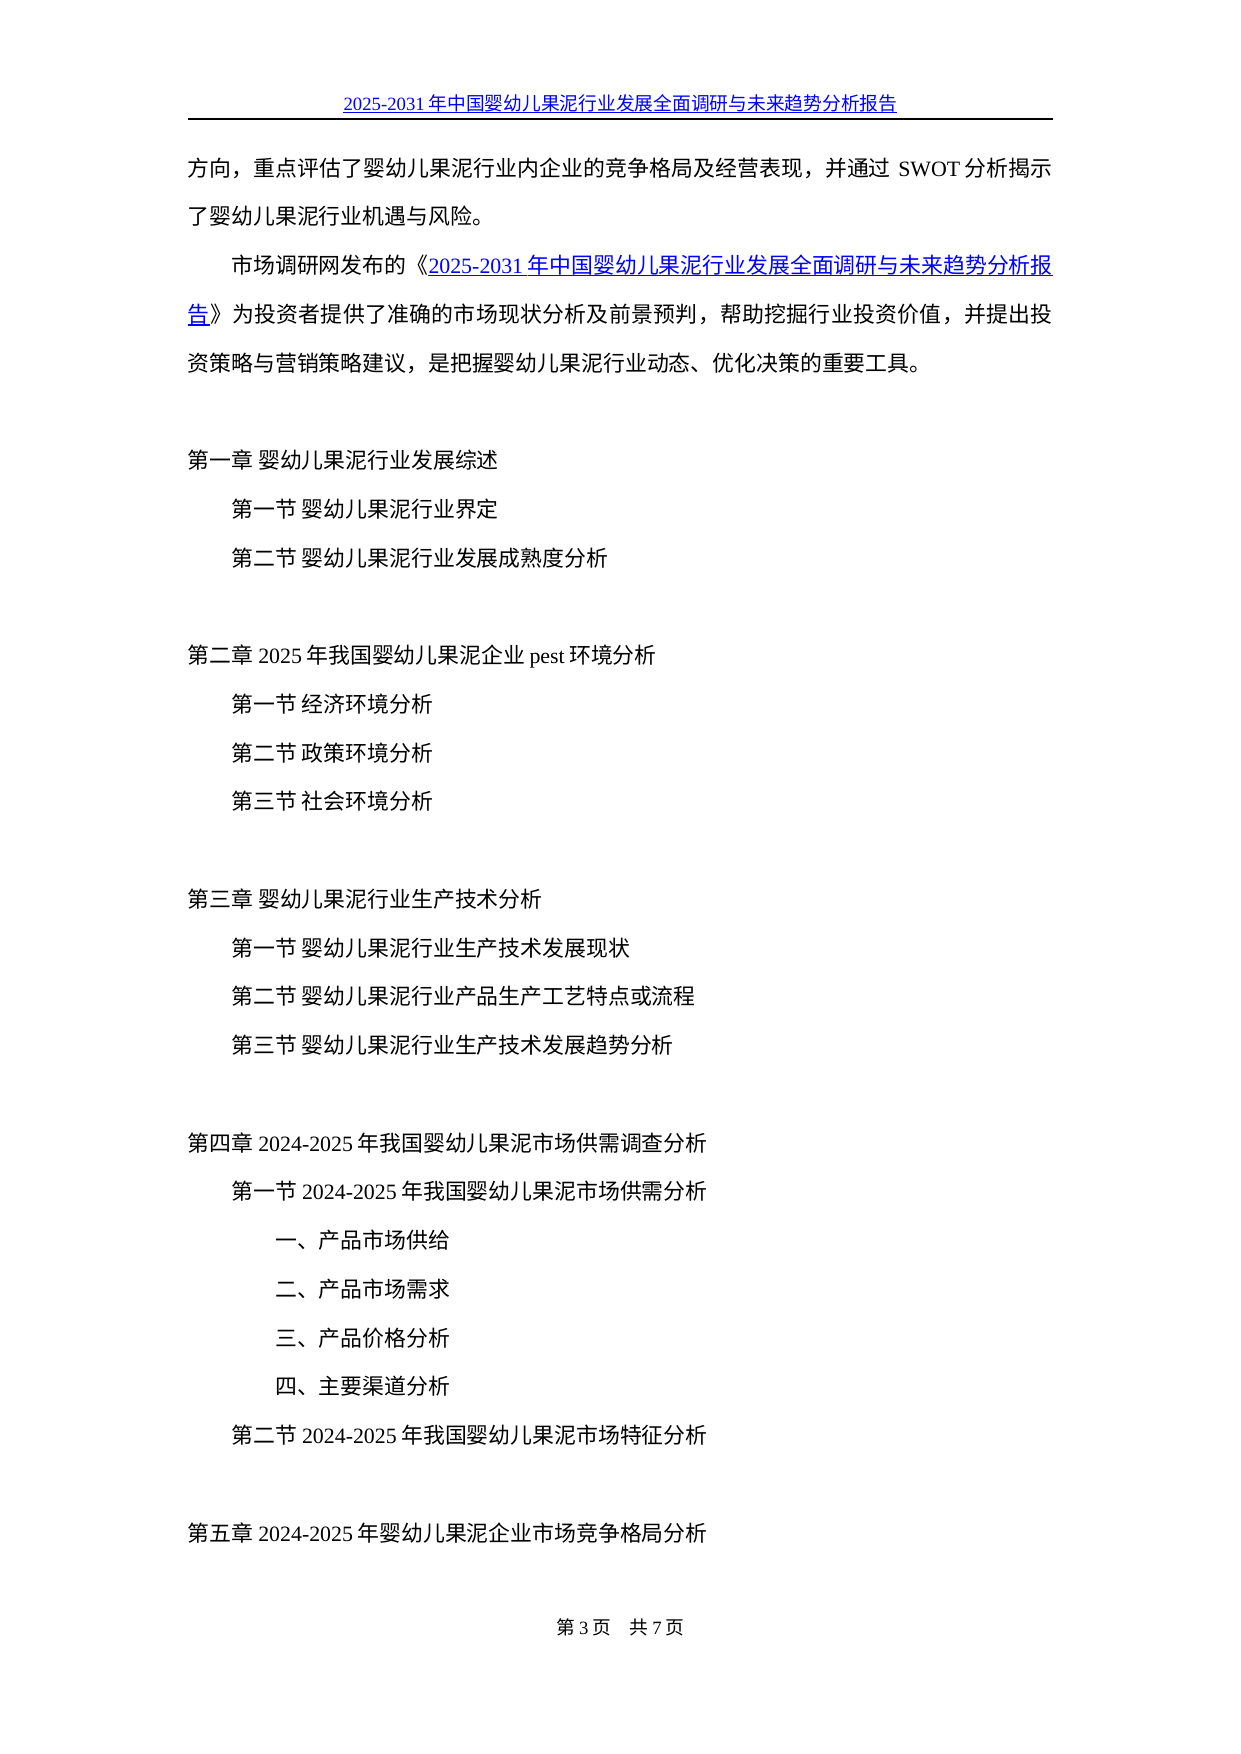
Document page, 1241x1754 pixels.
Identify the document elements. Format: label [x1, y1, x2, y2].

text [187, 150, 1053, 1548]
